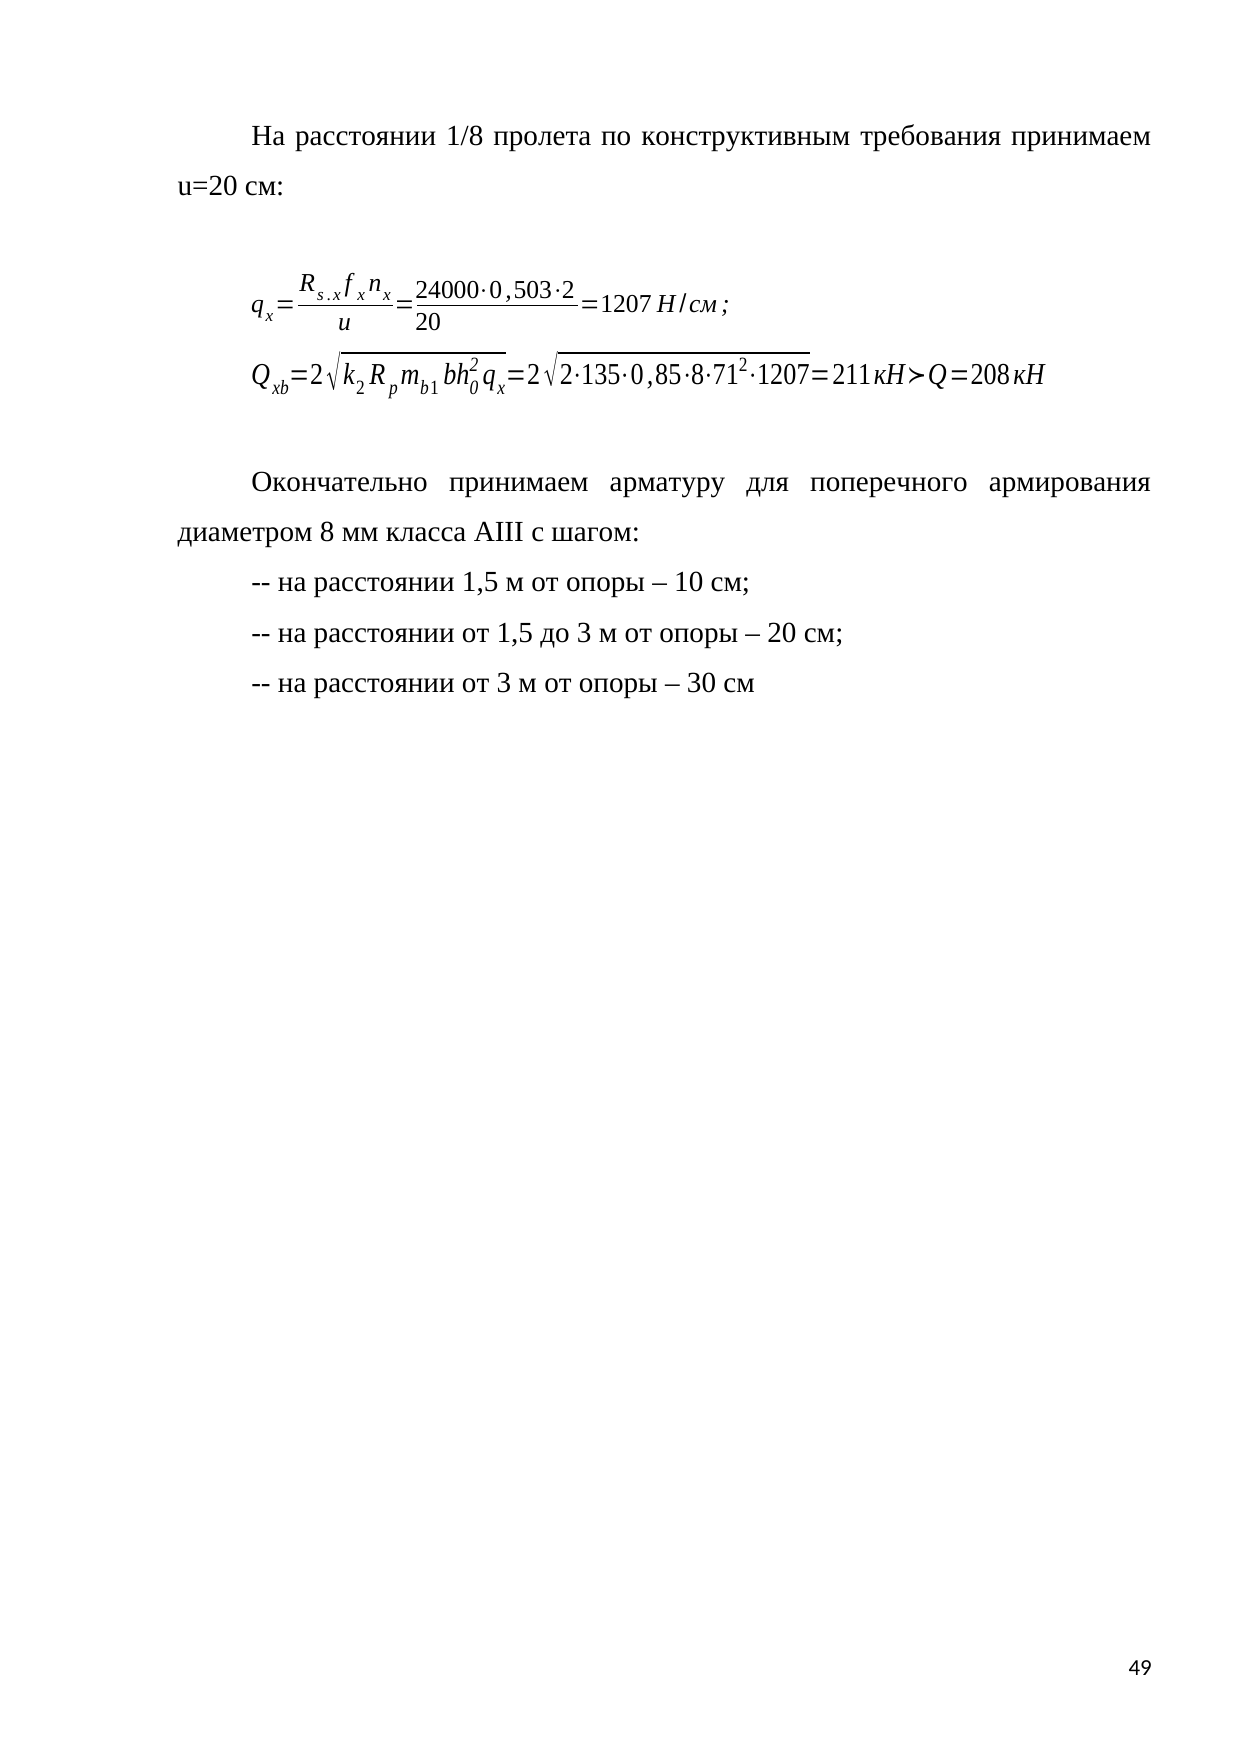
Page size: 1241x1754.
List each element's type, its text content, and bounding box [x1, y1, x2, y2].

text Окончательно принимаем арматуру для поперечного армирования диаметром класса AIII с шагом: [177, 464, 1152, 548]
text -- на расстоянии от опоры – ; [177, 564, 1152, 598]
text -- на расстоянии от 1,5 до от опоры – ; [177, 615, 1152, 648]
text -- на расстоянии от от опоры – [177, 665, 1152, 698]
text На расстоянии 1/8 пролета по конструктивным требования принимаем u=20 см: [177, 118, 1152, 202]
